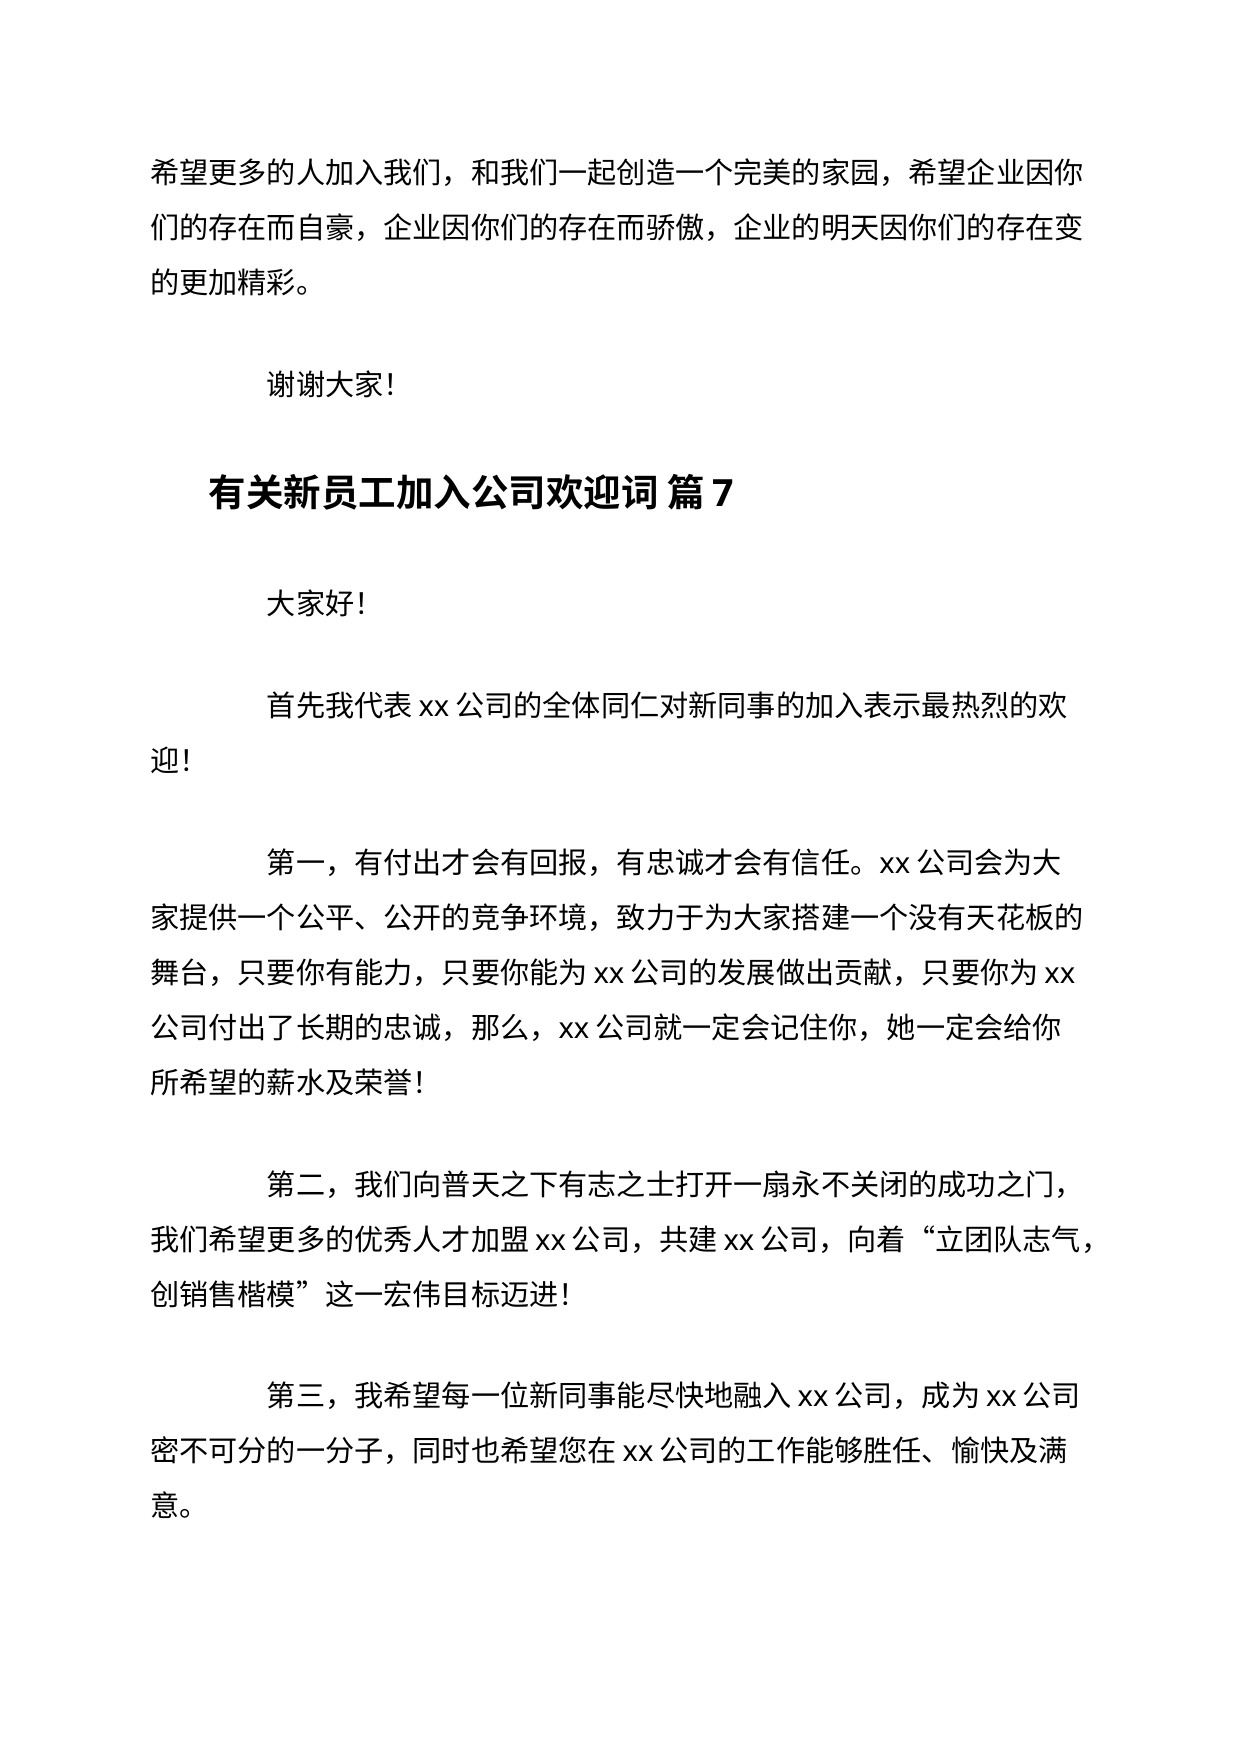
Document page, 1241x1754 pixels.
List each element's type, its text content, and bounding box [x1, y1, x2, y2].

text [150, 150, 1090, 302]
text 第三，我希望每一位新同事能尽快地融入xx公司，成为xx公司密不可分的一分子，同时也希望您在xx公司的工作能够胜任、愉快及满意。 [150, 1373, 1090, 1525]
text 首先我代表xx公司的全体同仁对新同事的加入表示最热烈的欢迎！ [150, 683, 1090, 780]
text 谢谢大家！ [150, 362, 1090, 404]
text 大家好！ [150, 581, 1090, 623]
text 有关新员工加入公司欢迎词 篇7 [150, 463, 1090, 518]
text 第一，有付出才会有回报，有忠诚才会有信任。xx公司会为大家提供一个公平、公开的竞争环境，致力于为大家搭建一个没有天花板的舞台，只要你有能力，只要你能为xx公司的发展做出贡献，只要你为xx公司付出了长期的忠诚，那么，xx公司就一定会记住你，她一定会给你所希望的薪水及荣誉！ [150, 839, 1090, 1102]
text 第二，我们向普天之下有志之士打开一扇永不关闭的成功之门，我们希望更多的优秀人才加盟xx公司，共建xx公司，向着“立团队志气，创销售楷模”这一宏伟目标迈进！ [150, 1161, 1090, 1313]
